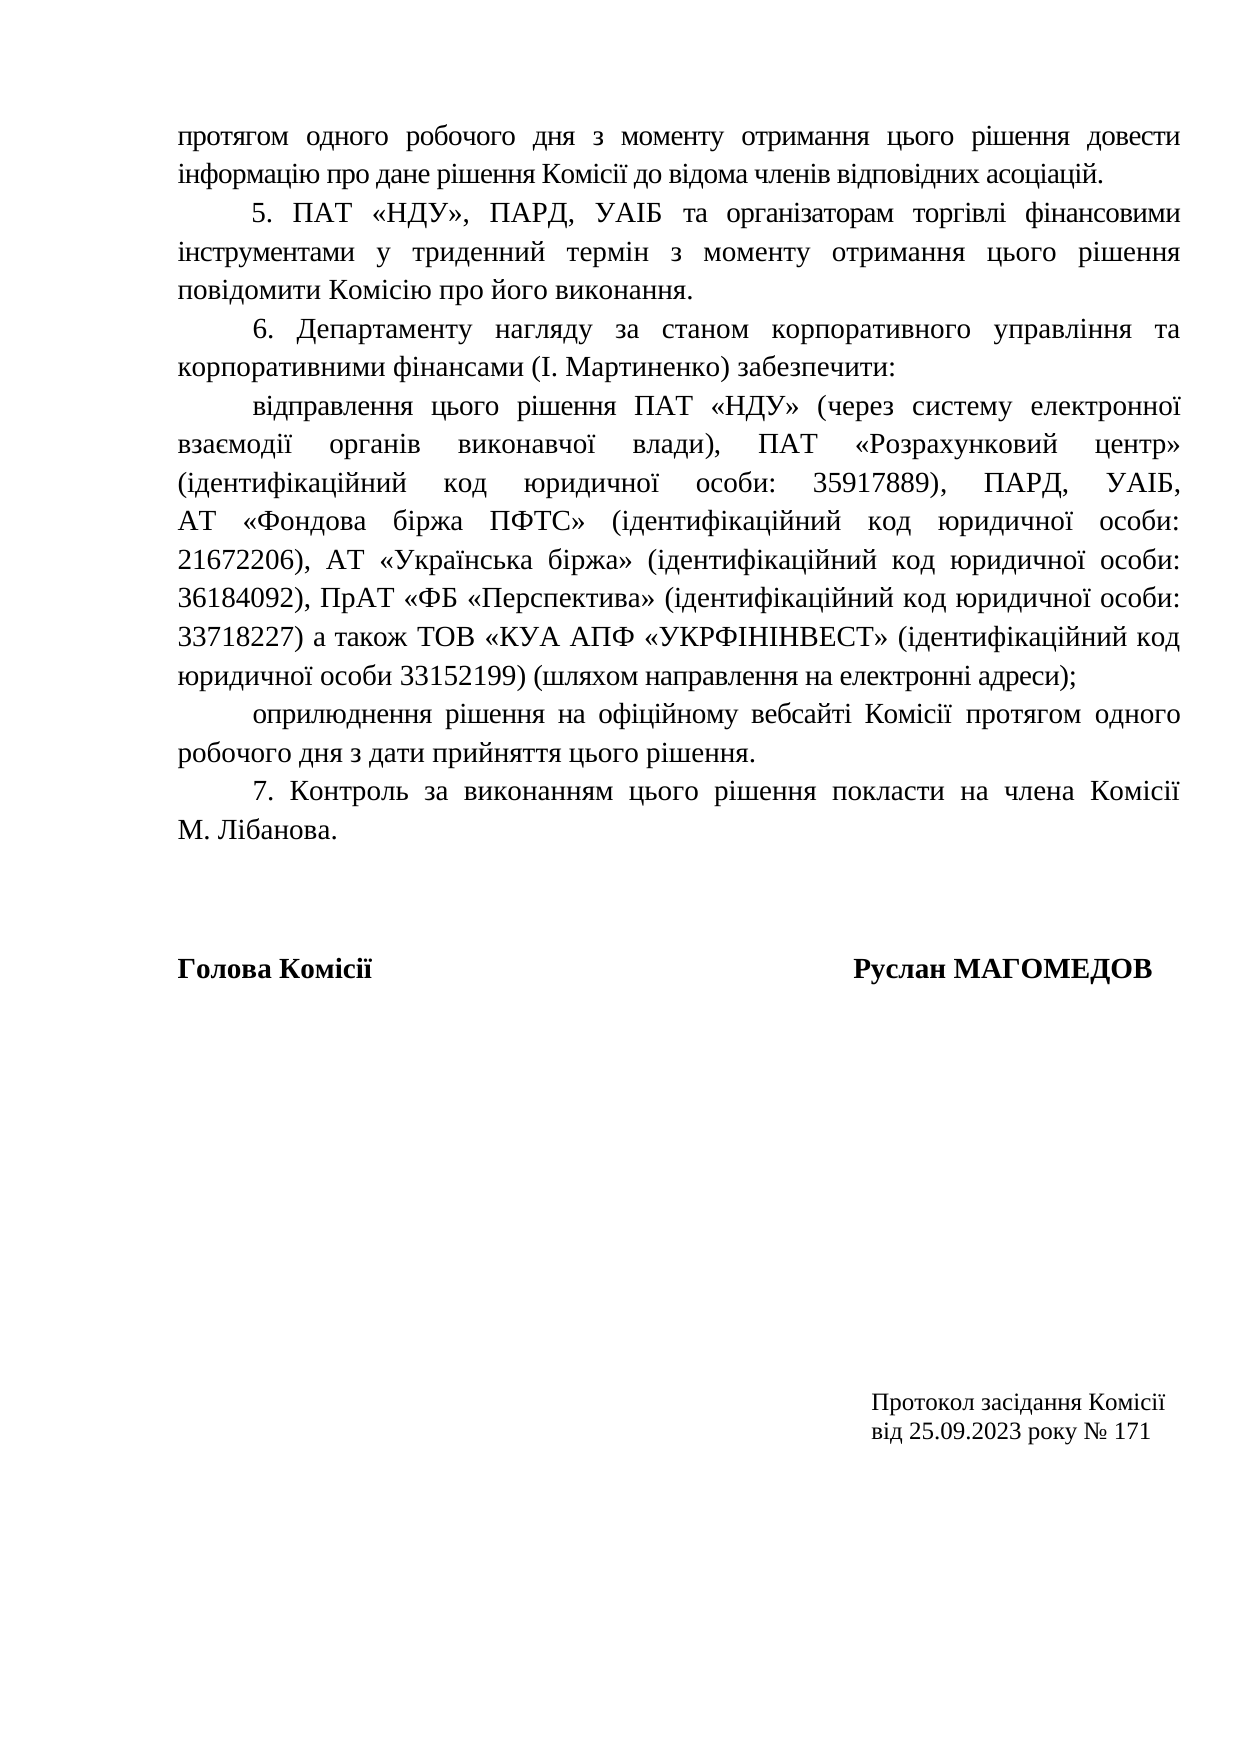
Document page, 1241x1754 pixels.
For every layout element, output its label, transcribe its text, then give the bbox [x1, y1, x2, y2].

text оприлюднення рішення на офіційному вебсайті Комісії протягом одного робочого дня з дати прийняття цього рішення. [177, 696, 1181, 768]
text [177, 118, 1181, 190]
text Голова Комісії Руслан МАГОМЕДОВ [177, 951, 1181, 984]
text 5. ПАТ «НДУ», ПАРД, УАІБ та організаторам торгівлі фінансовими інструментами у триденний термін з моменту отримання цього рішення повідомити Комісію про його виконання. [177, 195, 1181, 306]
text відправлення цього рішення ПАТ «НДУ» (через систему електронної взаємодії органів виконавчої влади), ПАТ «Розрахунковий центр» (ідентифікаційний код юридичної особи: 35917889), ПАРД, УАІБ, АТ «Фондова біржа ПФТС» (ідентифікаційний код юридичної особи: 21672206), АТ «Українська біржа» (ідентифікаційний код юридичної особи: 36184092), ПрАТ «ФБ «Перспектива» (ідентифікаційний код юридичної особи: 33718227) а також ТОВ «КУА АПФ «УКРФІНІНВЕСТ» (ідентифікаційний код юридичної особи 33152199) (шляхом направлення на електронні адреси); [177, 388, 1181, 691]
text 6. Департаменту нагляду за станом корпоративного управління та корпоративними фінансами (І. Мартиненко) забезпечити: [177, 311, 1181, 383]
text 7. Контроль за виконанням цього рішення покласти на члена Комісії М. Лібанова. [177, 773, 1181, 845]
text Протокол засідання Комісії [177, 1387, 1181, 1416]
text від 25.09.2023 року № 171 [177, 1416, 1181, 1444]
